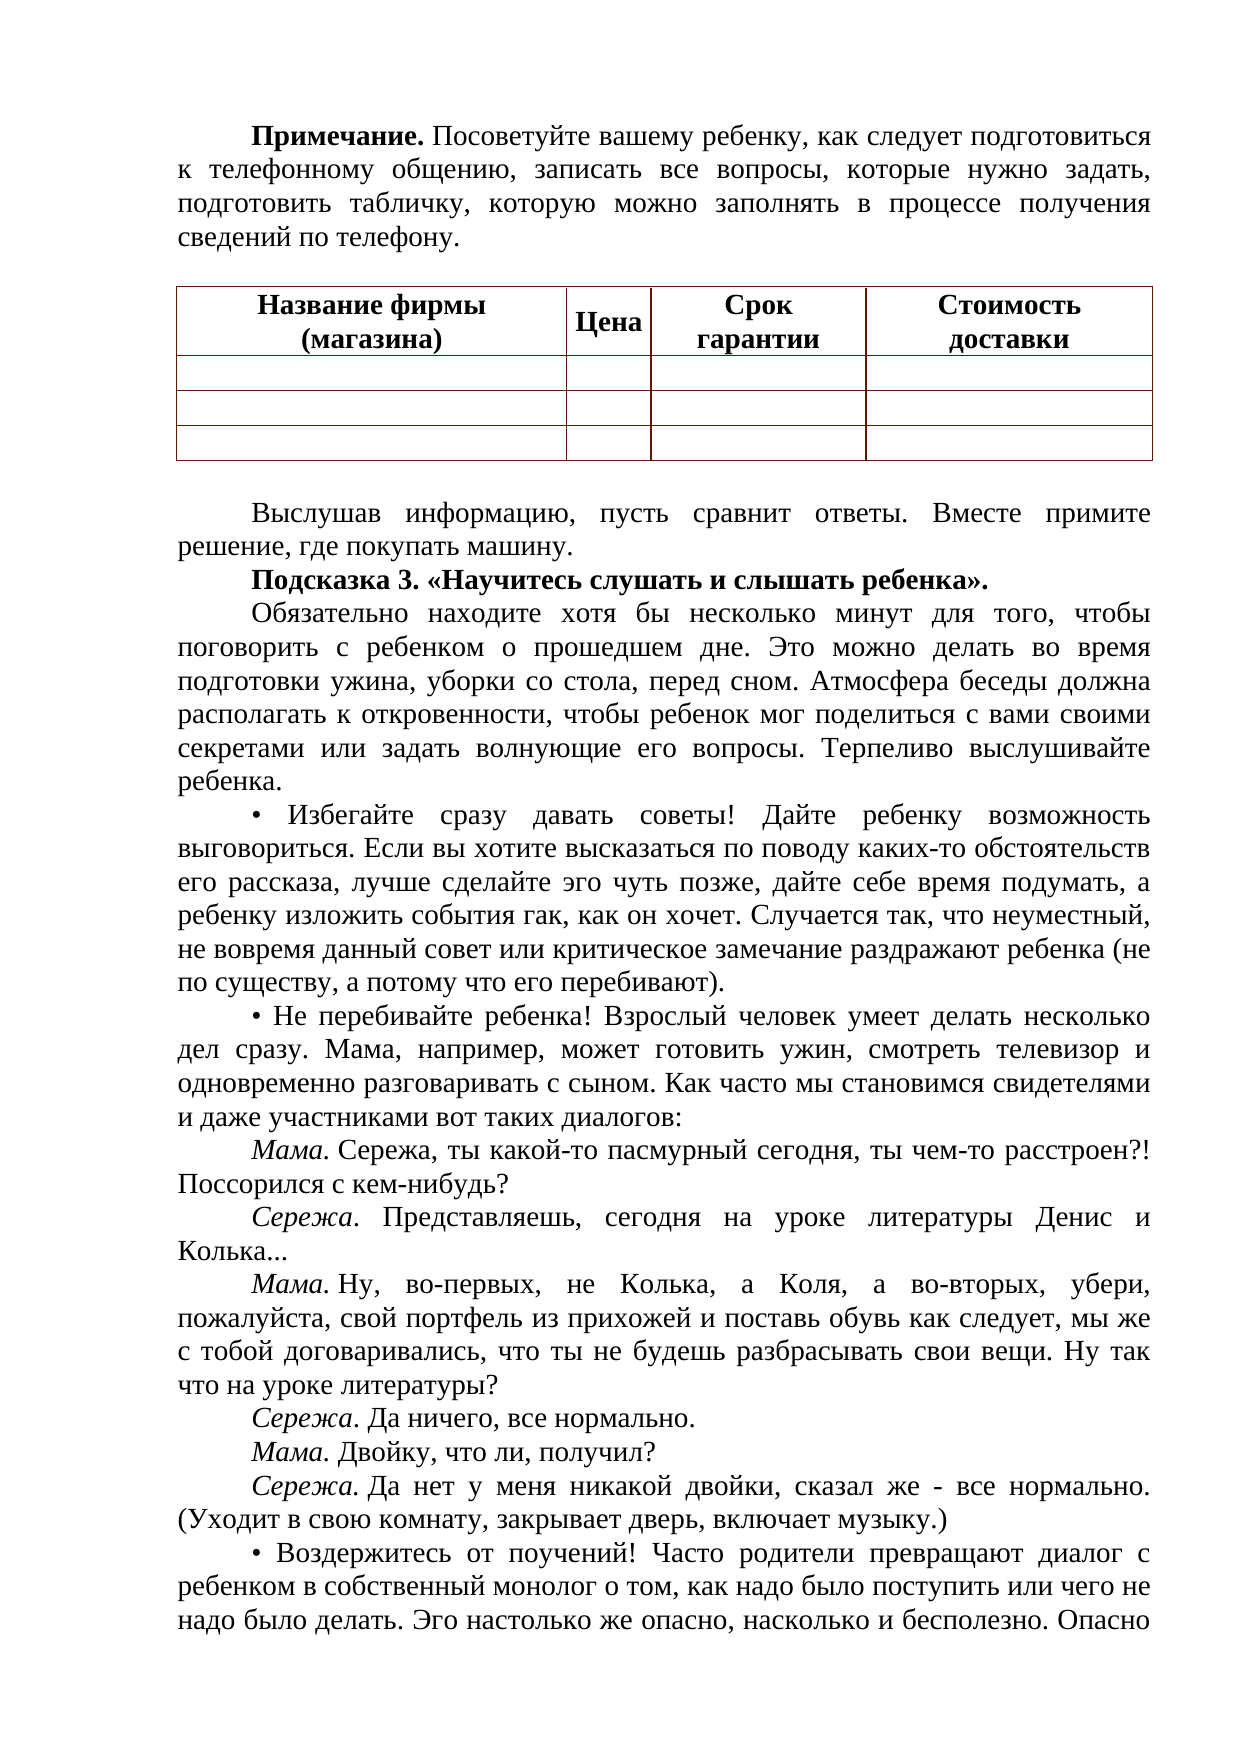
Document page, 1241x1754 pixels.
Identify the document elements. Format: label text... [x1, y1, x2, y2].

text • Нe перебивайте ребенка! Взрослый человек умеет делать несколько дел сразу. Мама, например, может готовить ужин, смотреть телевизор и одновременно разговаривать с сыном. Как часто мы становимся свидетелями и даже участниками вот таких диалогов: [177, 998, 1152, 1132]
table_cell [177, 391, 566, 425]
table_cell [567, 356, 650, 389]
text Сережа. Представляешь, сегодня на уроке литературы Денис и Колька... [177, 1199, 1152, 1266]
text Примечание. Посоветуйте вашему ребенку, как следует подготовиться к телефонному общению, записать все вопросы, которые нужно задать, подготовить табличку, которую можно заполнять в процессе получения сведений по телефону. [177, 118, 1152, 252]
text • Избегайте сразу давать советы! Дайте ребенку возможность выговориться. Если вы хотите высказаться по поводу каких-то обстоятельств его рассказа, лучше сделайте эго чуть позже, дайте себе время подумать, а ребенку изложить события гак, как он хочет. Случается так, что неуместный, не вовремя данный совет или критическое замечание раздражают ребенка (не по существу, а потому что его перебивают). [177, 797, 1152, 998]
table_cell [177, 356, 566, 389]
table_cell [567, 426, 650, 460]
table_cell [867, 391, 1152, 425]
text Выслушав информацию, пусть сравнит ответы. Вместе примите решение, где покупать машину. [177, 495, 1152, 562]
table_cell [867, 426, 1152, 460]
text Мама. Ну, во-первых, не Колька, а Коля, а во-вторых, убери, пожалуйста, свой портфель из прихожей и поставь обувь как следует, мы же с тобой договаривались, что ты не будешь разбрасывать свои вещи. Ну так что на уроке литературы? [177, 1266, 1152, 1401]
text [177, 1535, 1152, 1635]
text Сережа. Да ничего, все нормально. [177, 1401, 1152, 1434]
text Сережа. Да нет у меня никакой двойки, сказал же - все нормально. (Уходит в свою комнату, закрывает дверь, включает музыку.) [177, 1468, 1152, 1535]
table_cell [652, 356, 865, 389]
table_header Название фирмы (магазина) [177, 287, 566, 354]
text Подсказка 3. «Научитесь слушать и слышать ребенка». [177, 562, 1152, 596]
table_header Цена [567, 287, 651, 354]
table_cell [567, 391, 650, 425]
table_cell [867, 356, 1152, 389]
table_cell [652, 391, 865, 425]
text Обязательно находите хотя бы несколько минут для того, чтобы поговорить с ребенком о прошедшем дне. Это можно делать во время подготовки ужина, уборки со стола, перед сном. Атмосфера беседы должна располагать к откровенности, чтобы ребенок мог поделиться с вами своими секретами или задать волнующие его вопросы. Терпеливо выслушивайте ребенка. [177, 596, 1152, 797]
table_cell [652, 426, 865, 460]
table_header Стоимость доставки [867, 287, 1152, 354]
table_cell [177, 426, 566, 460]
text Мама. Двойку, что ли, получил? [177, 1434, 1152, 1468]
text Мама. Сережа, ты какой-то пасмурный сегодня, ты чем-то расстроен?! Поссорился с кем-нибудь? [177, 1132, 1152, 1199]
table_header Срок гарантии [652, 287, 866, 354]
